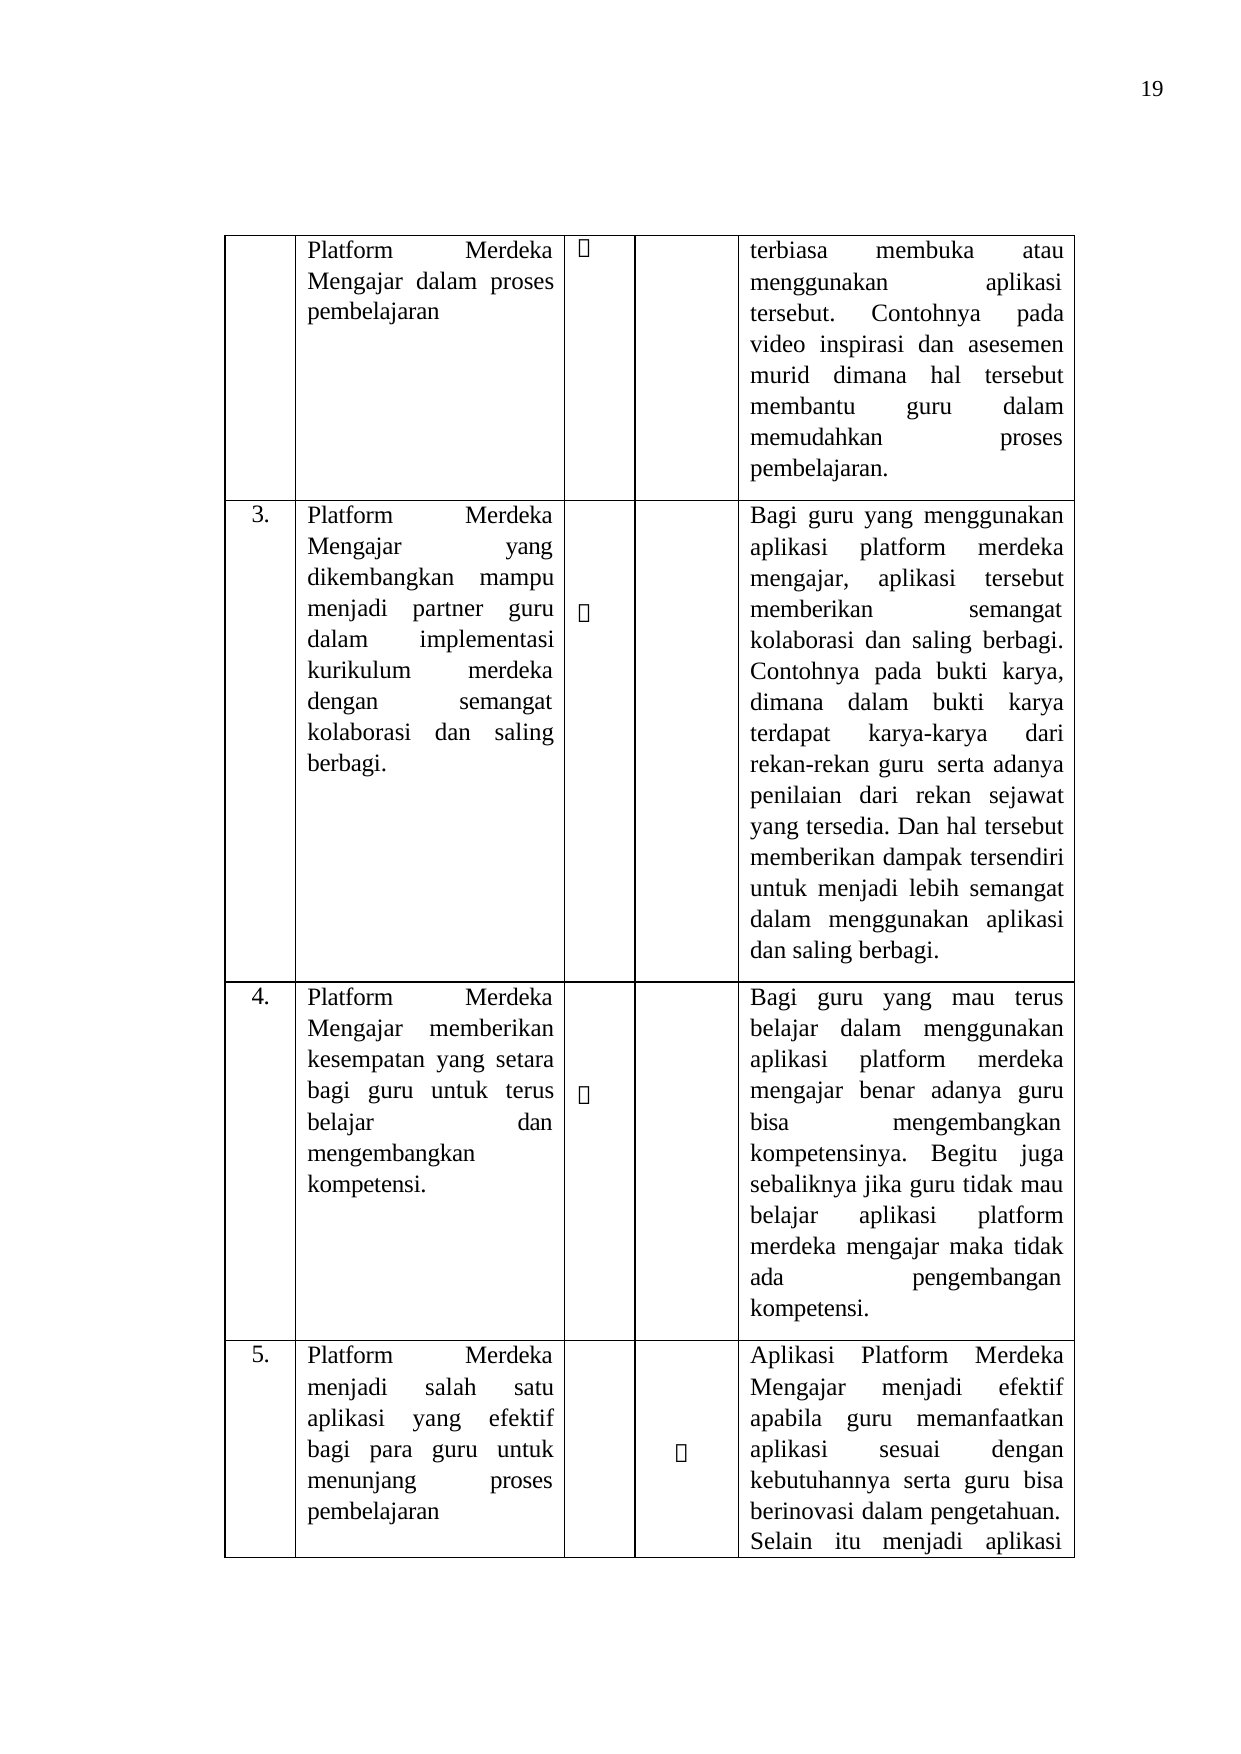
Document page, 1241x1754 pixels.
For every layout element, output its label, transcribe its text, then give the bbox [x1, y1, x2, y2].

table_header  [565, 236, 634, 499]
table_cell Aplikasi Platform Merdeka Mengajar menjadi efektif apabila guru memanfaatkan aplikasi sesuai dengan kebutuhannya serta guru bisa berinovasi dalam pengetahuan. Selain itu menjadi aplikasi [739, 1341, 1074, 1557]
table_cell [565, 1341, 634, 1557]
table_cell  [565, 501, 634, 981]
table_cell Bagi guru yang mau terus belajar dalam menggunakan aplikasi platform merdeka mengajar benar adanya guru bisa mengembangkan kompetensinya. Begitu juga sebaliknya jika guru tidak mau belajar aplikasi platform merdeka mengajar maka tidak ada pengembangan kompetensi. [739, 983, 1074, 1339]
table_cell Platform Merdeka Mengajar yang dikembangkan mampu menjadi partner guru dalam implementasi kurikulum merdeka dengan semangat kolaborasi dan saling berbagi. [296, 501, 564, 981]
table_cell  [636, 1341, 738, 1557]
table_cell [636, 983, 738, 1339]
table_cell 3. [226, 501, 295, 981]
table_cell [636, 501, 738, 981]
table_cell 5. [226, 1341, 295, 1557]
table_cell Bagi guru yang menggunakan aplikasi platform merdeka mengajar, aplikasi tersebut memberikan semangat kolaborasi dan saling berbagi. Contohnya pada bukti karya, dimana dalam bukti karya terdapat karya-karya dari rekan-rekan guru serta adanya penilaian dari rekan sejawat yang tersedia. Dan hal tersebut memberikan dampak tersendiri untuk menjadi lebih semangat dalam menggunakan aplikasi dan saling berbagi. [739, 501, 1074, 981]
table_cell 4. [226, 983, 295, 1339]
table_cell Platform Merdeka menjadi salah satu aplikasi yang efektif bagi para guru untuk menunjang proses pembelajaran [296, 1341, 564, 1557]
table_header [226, 236, 295, 499]
table_cell Platform Merdeka Mengajar memberikan kesempatan yang setara bagi guru untuk terus belajar dan mengembangkan kompetensi. [296, 983, 564, 1339]
table_header [636, 236, 738, 499]
table_cell  [565, 983, 634, 1339]
table_header terbiasa membuka atau menggunakan aplikasi tersebut. Contohnya pada video inspirasi dan asesemen murid dimana hal tersebut membantu guru dalam memudahkan proses pembelajaran. [739, 236, 1074, 499]
table_header Platform Merdeka Mengajar dalam proses pembelajaran [296, 236, 564, 499]
